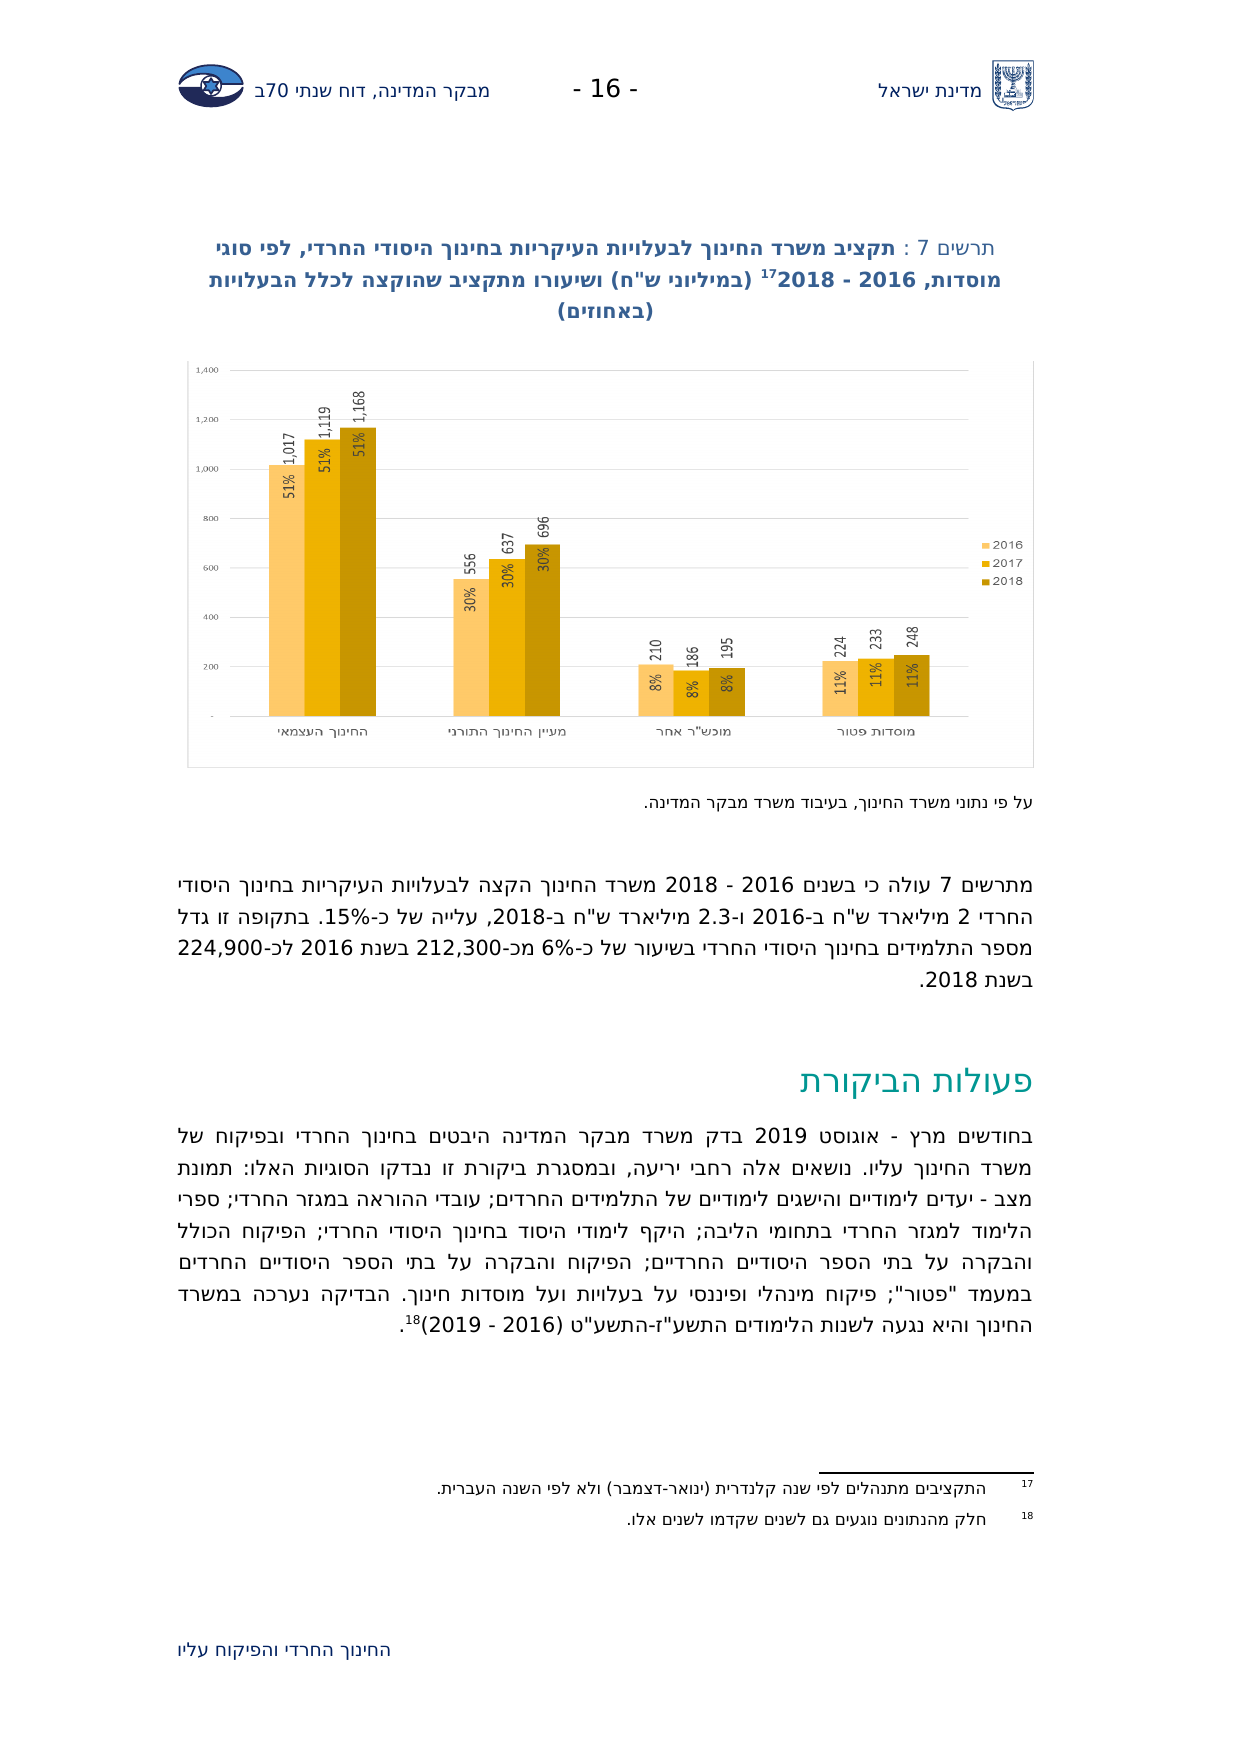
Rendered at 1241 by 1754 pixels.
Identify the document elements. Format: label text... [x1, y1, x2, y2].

text תרשים 7 : תקציב משרד החינוך לבעלויות העיקריות בחינוך היסודי החרדי, לפי סוגי מוסדות, 2016 - 2018 (במיליוני ש"ח) ושיעורו מתקציב שהוקצה לכלל הבעלויות (באחוזים) [177, 236, 1033, 323]
text פעולות הביקורת [177, 1062, 1033, 1101]
text מתרשים 7 עולה כי בשנים 2016 - 2018 משרד החינוך הקצה לבעלויות העיקריות בחינוך היסודי החרדי 2 מיליארד ש"ח ב-2016 ו-2.3 מיליארד ש"ח ב-2018, עלייה של כ-15%. בתקופה זו גדל מספר התלמידים בחינוך היסודי החרדי בשיעור של כ-6% מכ-212,300 בשנת 2016 לכ-224,900 בשנת 2018. [177, 873, 1033, 992]
picture [187, 361, 1034, 768]
text בחודשים מרץ - אוגוסט 2019 בדק משרד מבקר המדינה היבטים בחינוך החרדי ובפיקוח של משרד החינוך עליו. נושאים אלה רחבי יריעה, ובמסגרת ביקורת זו נבדקו הסוגיות האלו: תמונת מצב - יעדים לימודיים והישגים לימודיים של התלמידים החרדים; עובדי ההוראה במגזר החרדי; ספרי הלימוד למגזר החרדי בתחומי הליבה; היקף לימודי היסוד בחינוך היסודי החרדי; הפיקוח הכולל והבקרה על בתי הספר היסודיים החרדיים; הפיקוח והבקרה על בתי הספר היסודיים החרדים במעמד "פטור"; פיקוח מינהלי ופיננסי על בעלויות ועל מוסדות חינוך. הבדיקה נערכה במשרד החינוך והיא נגעה לשנות הלימודים התשע"ז-התשע"ט (2016 - 2019). [177, 1124, 1033, 1338]
